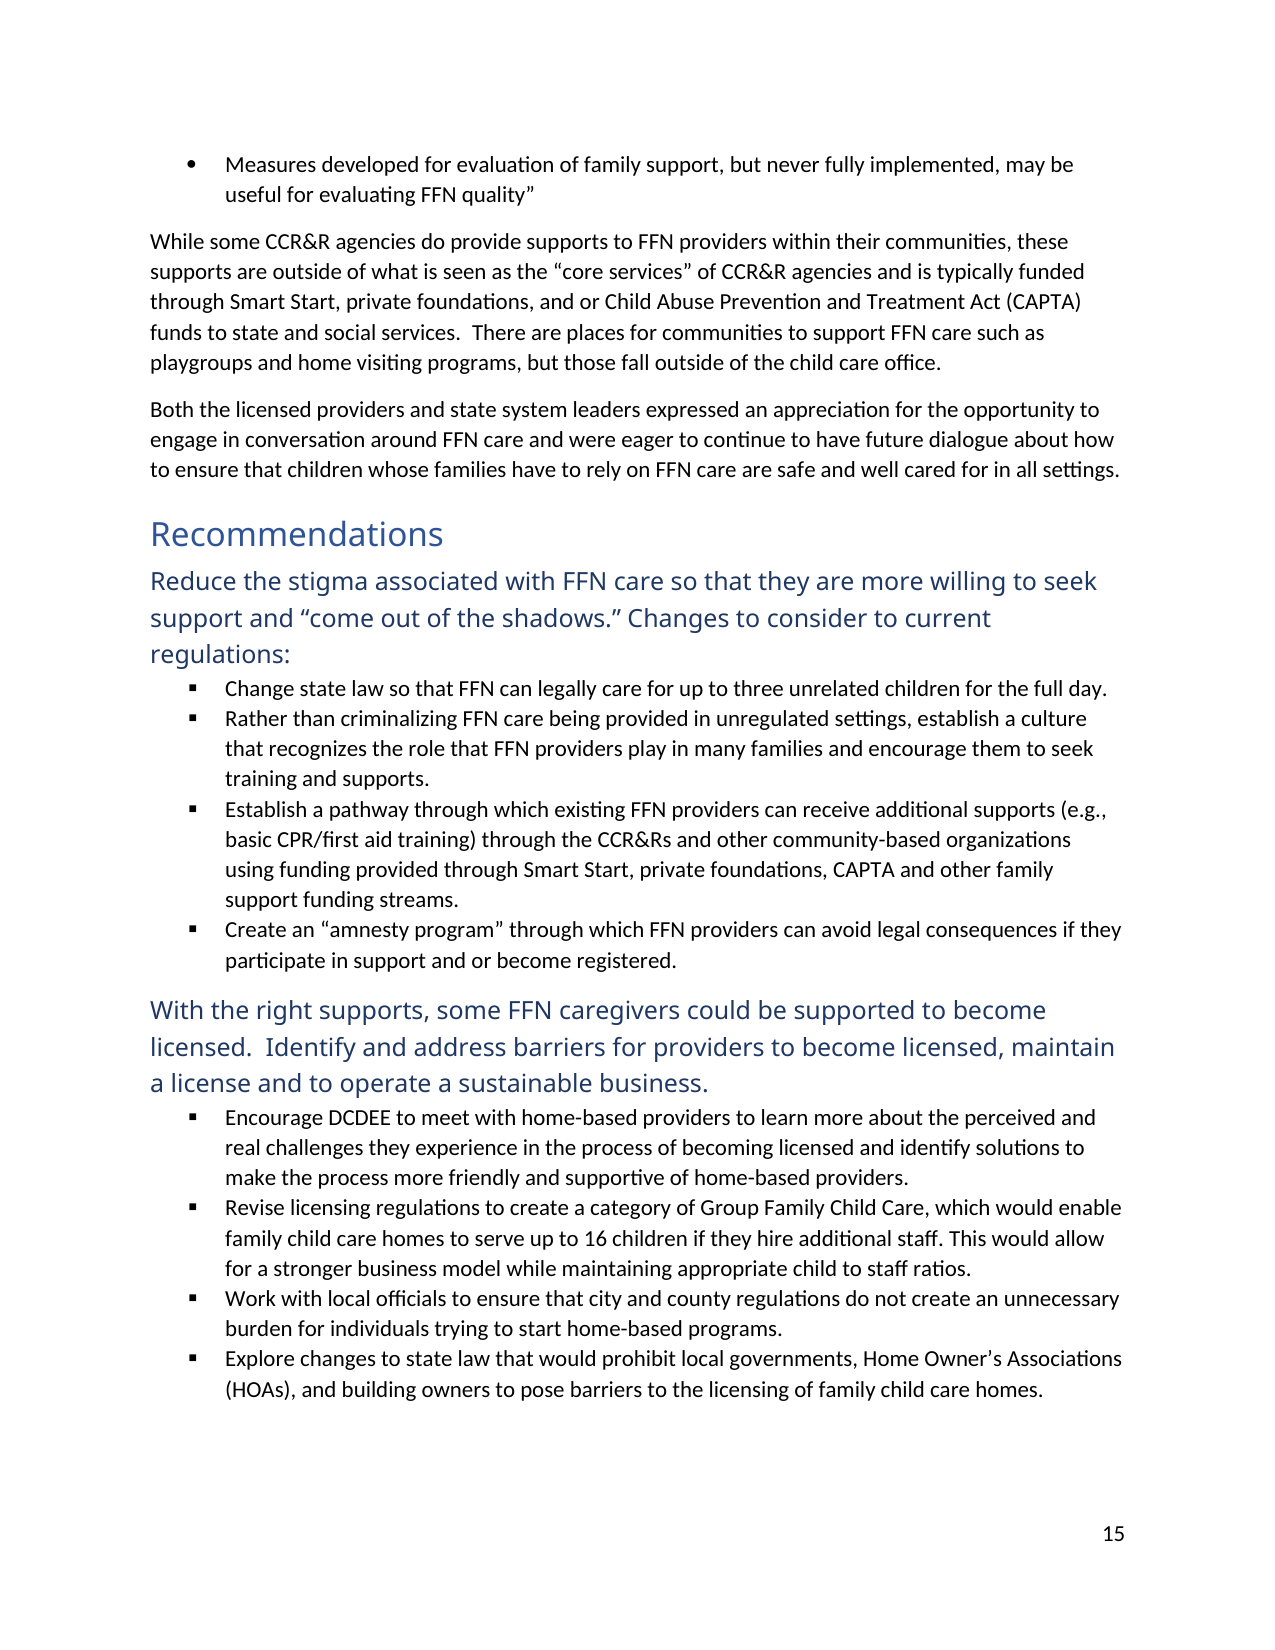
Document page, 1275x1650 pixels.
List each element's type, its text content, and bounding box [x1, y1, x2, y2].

list Create an “amnesty program” through which FFN providers can avoid legal consequences if they participate in support and or become registered. [187, 916, 1125, 974]
list Work with local officials to ensure that city and county regulations do not create an unnecessary burden for individuals trying to start home-based programs. [187, 1284, 1125, 1342]
list Explore changes to state law that would prohibit local governments, Home Owner’s Associations (HOAs), and building owners to pose barriers to the licensing of family child care homes. [187, 1344, 1125, 1403]
list Establish a pathway through which existing FFN providers can receive additional supports (e.g., basic CPR/first aid training) through the CCR&Rs and other community-based organizations using funding provided through Smart Start, private foundations, CAPTA and other family support funding streams. [187, 795, 1125, 913]
list Change state law so that FFN can legally care for up to three unrelated children for the full day. [187, 674, 1125, 702]
list Revise licensing regulations to create a category of Group Family Child Care, which would enable family child care homes to serve up to 16 children if they hire additional staff. This would allow for a stronger business model while maintaining appropriate child to staff ratios. [187, 1193, 1125, 1282]
text Both the licensed providers and state system leaders expressed an appreciation for the opportunity to engage in conversation around FFN care and were eager to continue to have future dialogue about how to ensure that children whose families have to rely on FFN care are safe and well cared for in all settings. [150, 395, 1125, 483]
subtitle With the right supports, some FFN caregivers could be supported to become licensed. Identify and address barriers for providers to become licensed, maintain a license and to operate a sustainable business. [150, 993, 1125, 1100]
list Encourage DCDEE to meet with home-based providers to learn more about the perceived and real challenges they experience in the process of becoming licensed and identify solutions to make the process more friendly and supportive of home-based providers. [187, 1103, 1125, 1191]
list Measures developed for evaluation of family support, but never fully implemented, may be useful for evaluating FFN quality” [187, 150, 1125, 208]
subtitle Recommendations [150, 510, 1125, 556]
list Rather than criminalizing FFN care being provided in unregulated settings, establish a culture that recognizes the role that FFN providers play in many families and encourage them to seek training and supports. [187, 704, 1125, 792]
text While some CCR&R agencies do provide supports to FFN providers within their communities, these supports are outside of what is seen as the “core services” of CCR&R agencies and is typically funded through Smart Start, private foundations, and or Child Abuse Prevention and Treatment Act (CAPTA) funds to state and social services. There are places for communities to support FFN care such as playgroups and home visiting programs, but those fall outside of the child care office. [150, 227, 1125, 376]
subtitle Reduce the stigma associated with FFN care so that they are more willing to seek support and “come out of the shadows.” Changes to consider to current regulations: [150, 563, 1125, 671]
